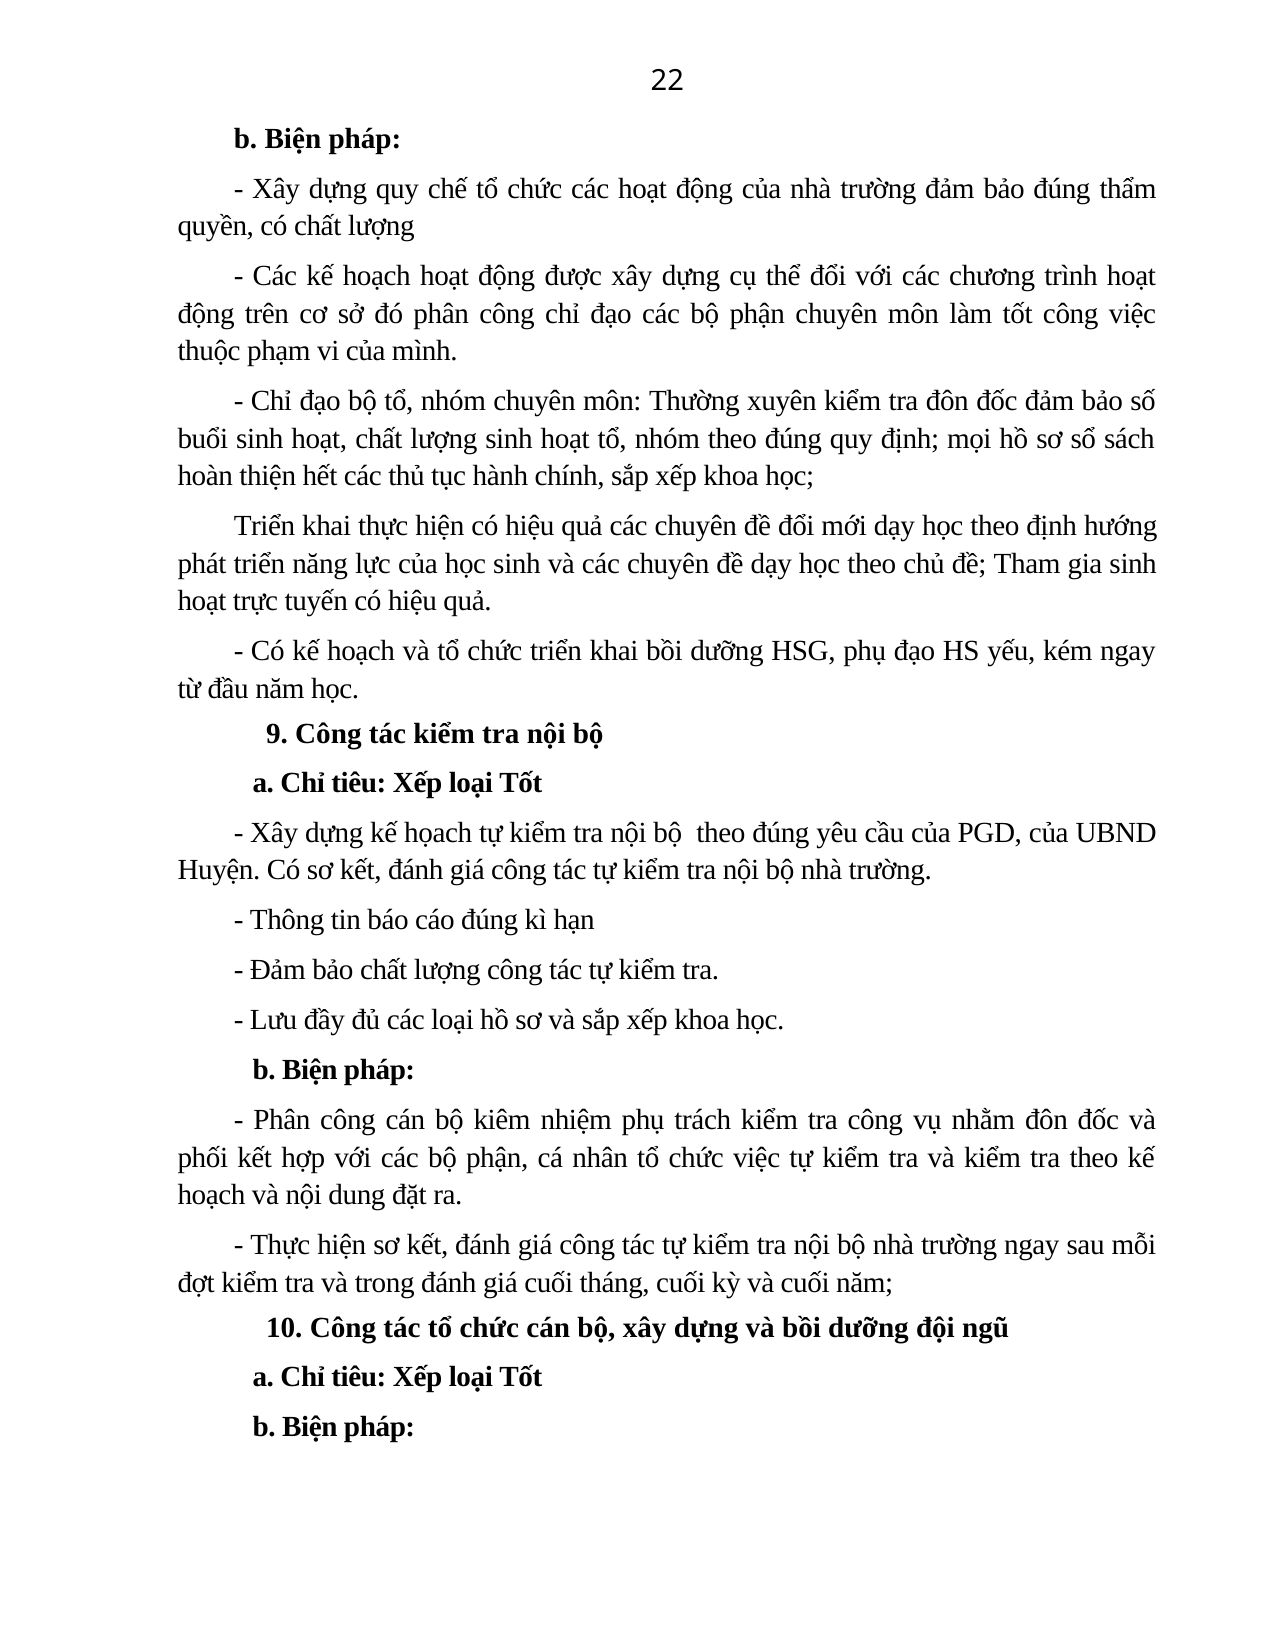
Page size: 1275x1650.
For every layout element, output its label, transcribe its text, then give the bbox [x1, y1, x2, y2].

text b. Biện pháp: [177, 1406, 1157, 1443]
text b. Biện pháp: [177, 1049, 1157, 1087]
list 10. Công tác tổ chức cán bộ, xây dựng và bồi dưỡng đội ngũ [177, 1310, 1157, 1343]
list 9. Công tác kiểm tra nội bộ [177, 716, 1157, 749]
text - Phân công cán bộ kiêm nhiệm phụ trách kiểm tra công vụ nhằm đôn đốc và phối kết hợp với các bộ phận, cá nhân tổ chức việc tự kiểm tra và kiểm tra theo kế hoạch và nội dung đặt ra. [177, 1099, 1157, 1212]
text - Thực hiện sơ kết, đánh giá công tác tự kiểm tra nội bộ nhà trường ngay sau mỗi đợt kiểm tra và trong đánh giá cuối tháng, cuối kỳ và cuối năm; [177, 1224, 1157, 1299]
text - Đảm bảo chất lượng công tác tự kiểm tra. [177, 949, 1157, 987]
text a. Chỉ tiêu: Xếp loại Tốt [177, 1356, 1157, 1393]
text b. Biện pháp: [177, 118, 1157, 156]
text - Thông tin báo cáo đúng kì hạn [177, 899, 1157, 937]
text a. Chỉ tiêu: Xếp loại Tốt [177, 762, 1157, 799]
text Triển khai thực hiện có hiệu quả các chuyên đề đổi mới dạy học theo định hướng phát triển năng lực của học sinh và các chuyên đề dạy học theo chủ đề; Tham gia sinh hoạt trực tuyến có hiệu quả. [177, 506, 1157, 618]
text - Lưu đầy đủ các loại hồ sơ và sắp xếp khoa học. [177, 999, 1157, 1037]
text - Có kế hoạch và tổ chức triển khai bồi dưỡng HSG, phụ đạo HS yếu, kém ngay từ đầu năm học. [177, 631, 1157, 706]
text - Xây dựng kế họach tự kiểm tra nội bộ theo đúng yêu cầu của PGD, của UBND Huyện. Có sơ kết, đánh giá công tác tự kiểm tra nội bộ nhà trường. [177, 812, 1157, 887]
text - Xây dựng quy chế tổ chức các hoạt động của nhà trường đảm bảo đúng thẩm quyền, có chất lượng [177, 168, 1157, 243]
text - Các kế hoạch hoạt động được xây dựng cụ thể đổi với các chương trình hoạt động trên cơ sở đó phân công chỉ đạo các bộ phận chuyên môn làm tốt công việc thuộc phạm vi của mình. [177, 256, 1157, 368]
text - Chỉ đạo bộ tổ, nhóm chuyên môn: Thường xuyên kiểm tra đôn đốc đảm bảo số buổi sinh hoạt, chất lượng sinh hoạt tổ, nhóm theo đúng quy định; mọi hồ sơ sổ sách hoàn thiện hết các thủ tục hành chính, sắp xếp khoa học; [177, 381, 1157, 493]
